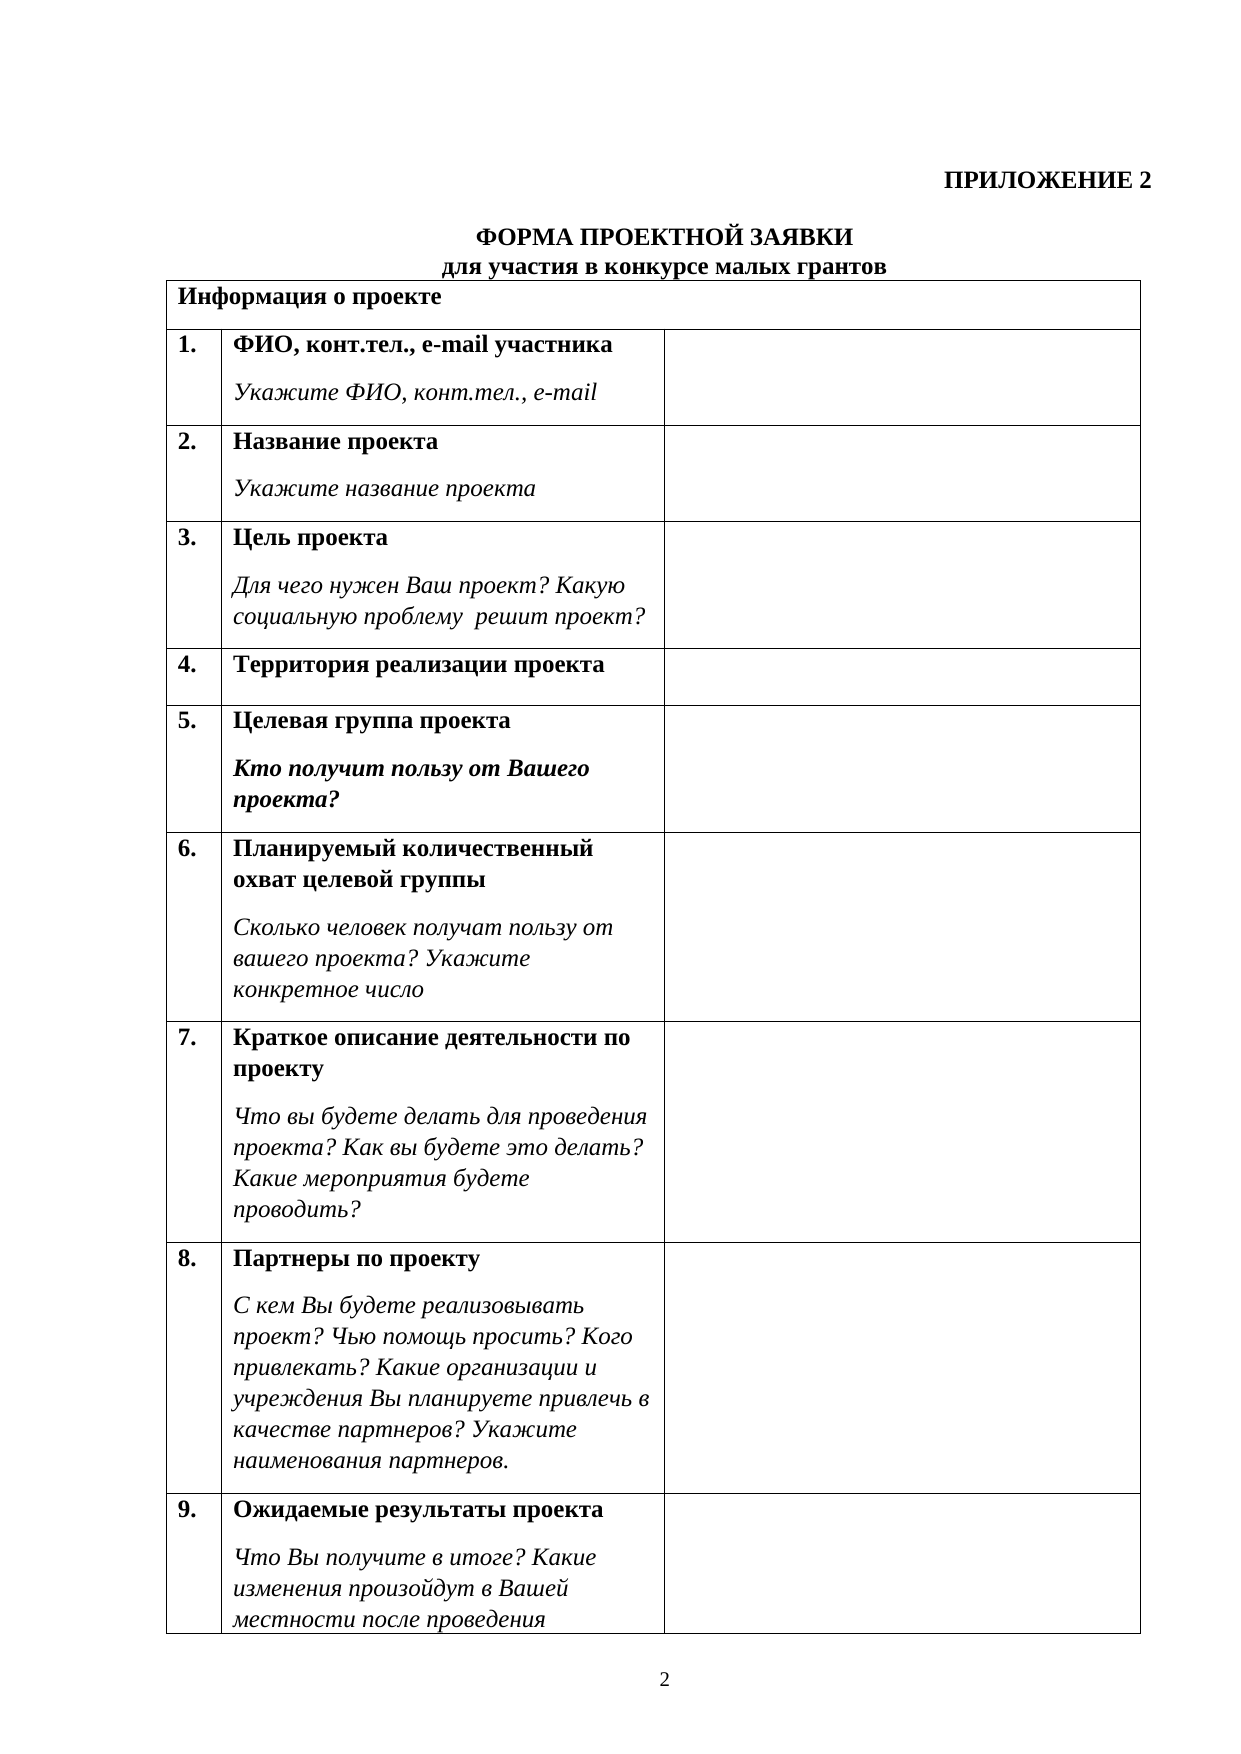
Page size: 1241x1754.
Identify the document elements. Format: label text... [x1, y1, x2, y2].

table_cell [665, 330, 1140, 425]
table_cell [665, 1243, 1140, 1493]
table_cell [222, 1494, 664, 1633]
table_cell [167, 426, 221, 521]
table_cell [665, 1022, 1140, 1242]
text ПРИЛОЖЕНИЕ 2 [177, 165, 1152, 194]
table_header Информация о проекте [167, 281, 1140, 328]
table_cell Территория реализации проекта [222, 649, 664, 704]
table_cell [665, 426, 1140, 521]
table_cell [665, 522, 1140, 648]
table_cell Цель проекта Для чего нужен Ваш проект? Какую социальную проблему решит проект? [222, 522, 664, 648]
table_cell [167, 706, 221, 832]
table_cell [665, 833, 1140, 1021]
table_cell [167, 330, 221, 425]
table_cell [665, 1494, 1140, 1633]
table_cell [167, 1494, 221, 1633]
table_cell [665, 649, 1140, 704]
text ФОРМА ПРОЕКТНОЙ ЗАЯВКИ [177, 222, 1152, 251]
table_cell Партнеры по проекту С кем Вы будете реализовывать проект? Чью помощь просить? Кого привлекать? Какие организации и учреждения Вы планируете привлечь в качестве партнеров? Укажите наименования партнеров. [222, 1243, 664, 1493]
table_cell Краткое описание деятельности по проекту Что вы будете делать для проведения проекта? Как вы будете это делать? Какие мероприятия будете проводить? [222, 1022, 664, 1242]
table_cell [167, 522, 221, 648]
table_cell Планируемый количественный охват целевой группы Сколько человек получат пользу от вашего проекта? Укажите конкретное число [222, 833, 664, 1021]
table_cell Целевая группа проекта Кто получит пользу от Вашего проекта? [222, 706, 664, 832]
table_cell [167, 1243, 221, 1493]
table_cell [665, 706, 1140, 832]
table_cell ФИО, конт.тел., e-mail участника Укажите ФИО, конт.тел., e-mail [222, 330, 664, 425]
table_cell [167, 833, 221, 1021]
table_cell Название проекта Укажите название проекта [222, 426, 664, 521]
table_cell [167, 649, 221, 704]
table_cell [167, 1022, 221, 1242]
text для участия в конкурсе малых грантов [177, 251, 1152, 280]
